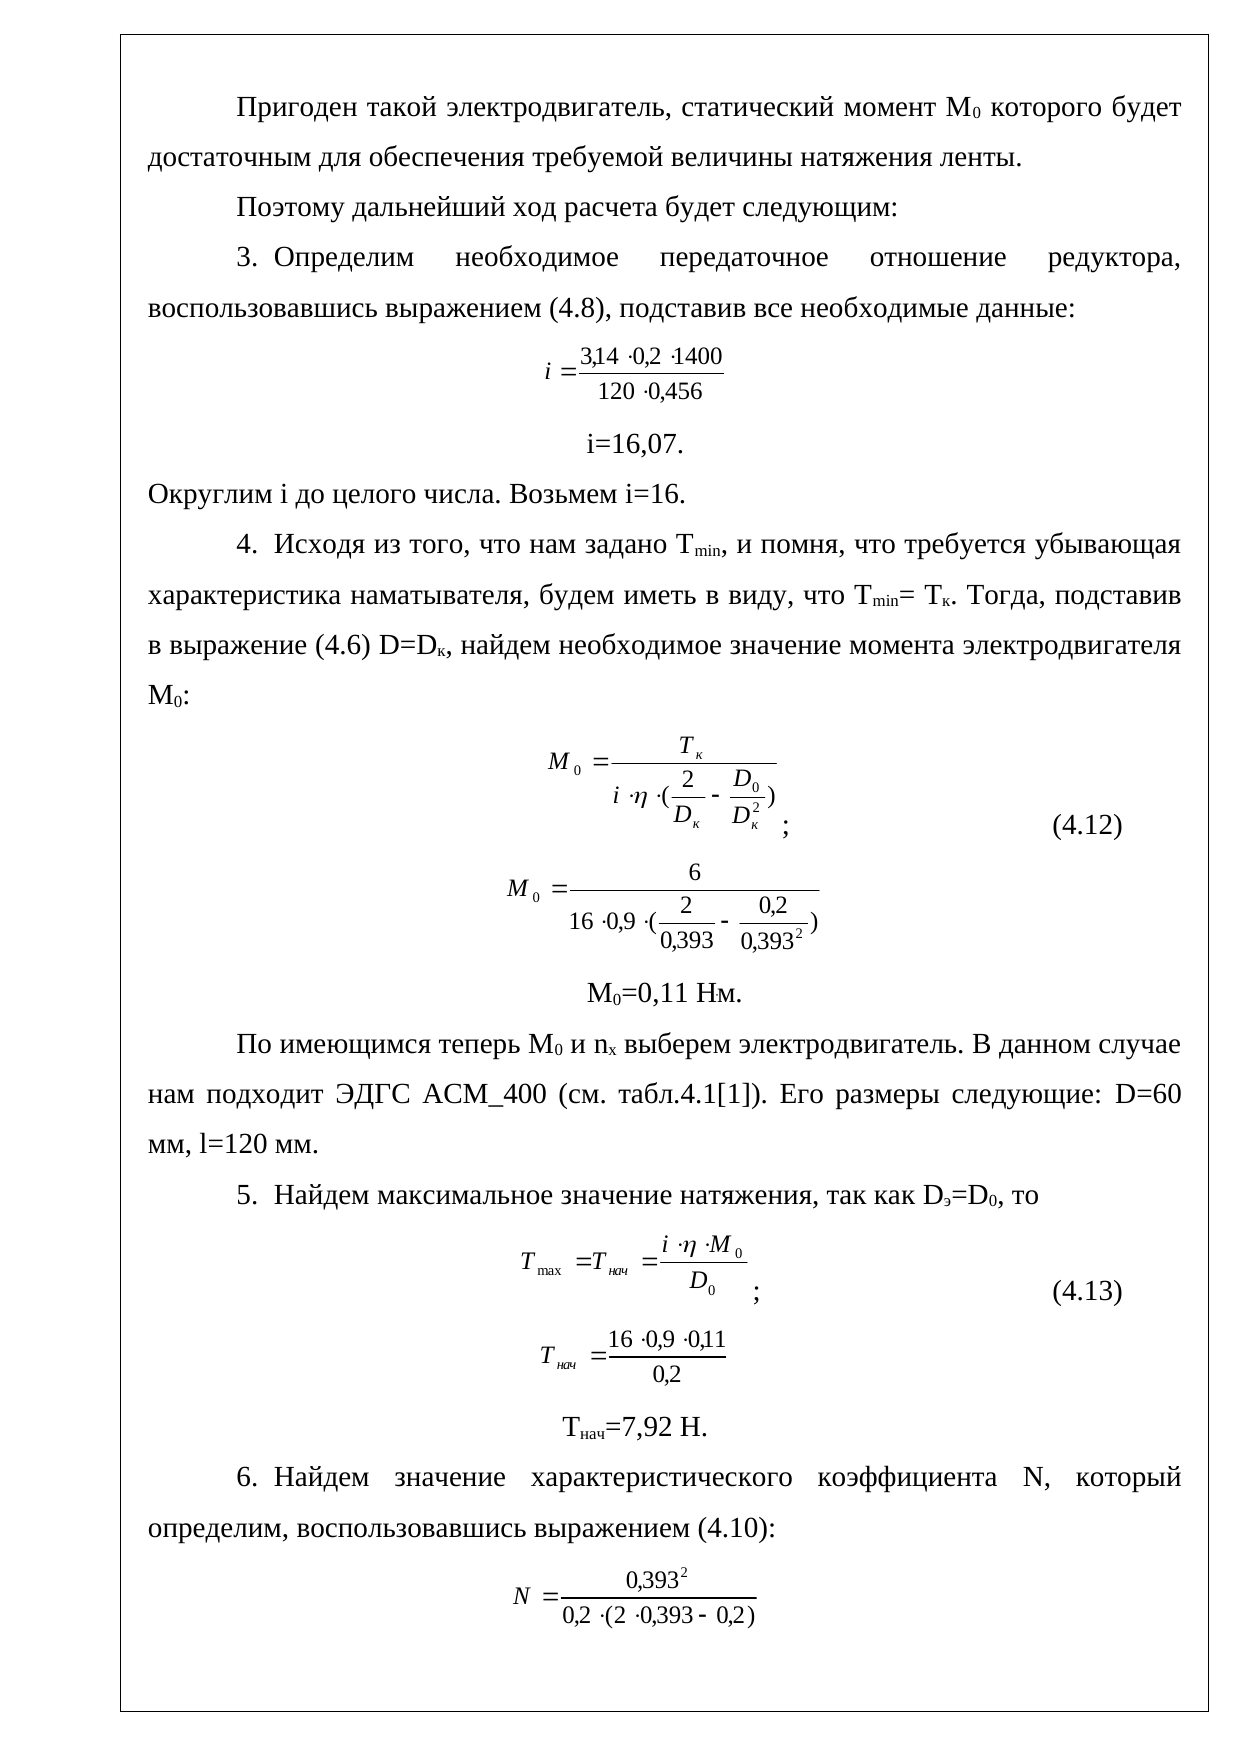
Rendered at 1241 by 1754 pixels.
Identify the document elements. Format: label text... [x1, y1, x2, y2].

text ; (4.13) [148, 1227, 1122, 1307]
text Поэтому дальнейший ход расчета будет следующим: [148, 189, 1182, 223]
list Определим необходимое передаточное отношение редуктора, воспользовавшись выражением (4.8), подставив все необходимые данные: [148, 239, 1182, 323]
text Округлим i до целого числа. Возьмем i=16. [148, 476, 1122, 510]
text Тнач=7,92 Н. [148, 1409, 1122, 1443]
text ; (4.12) [148, 728, 1122, 840]
list Найдем значение характеристического коэффициента N, который определим, воспользовавшись выражением (4.10): [148, 1459, 1182, 1543]
text М0=0,11 Нּм. [148, 976, 1182, 1009]
text Пригоден такой электродвигатель, статический момент М0 которого будет достаточным для обеспечения требуемой величины натяжения ленты. [148, 89, 1182, 172]
list Исходя из того, что нам задано Тmin, и помня, что требуется убывающая характеристика наматывателя, будем иметь в виду, что Тmin= Тк. Тогда, подставив в выражение (4.6) D=Dк, найдем необходимое значение момента электродвигателя М0: [148, 526, 1182, 711]
text По имеющимся теперь М0 и nx выберем электродвигатель. В данном случае нам подходит ЭДГС АСМ_400 (см. табл.4.1[1]). Его размеры следующие: D=60 мм, l=120 мм. [148, 1026, 1182, 1160]
text i=16,07. [148, 426, 1122, 459]
list Найдем максимальное значение натяжения, так как Dэ=D0, то [148, 1177, 1182, 1210]
